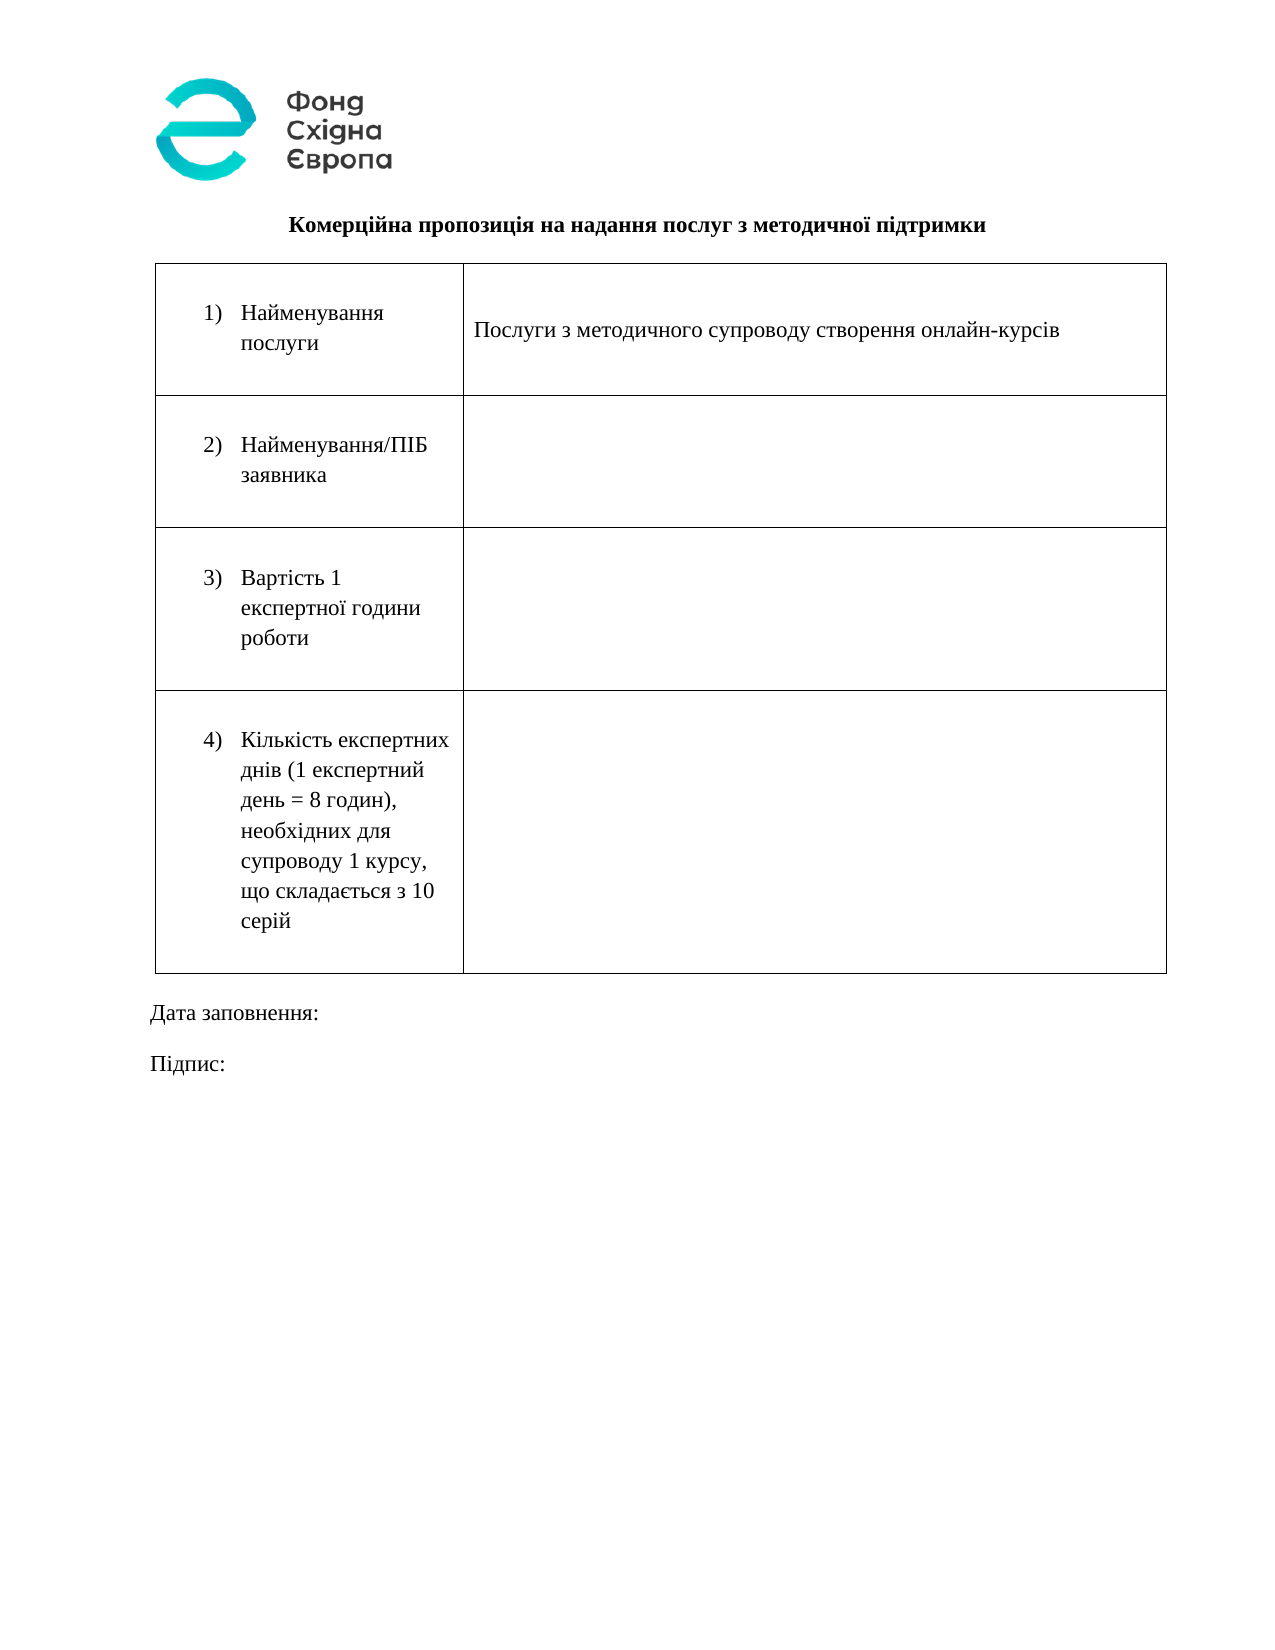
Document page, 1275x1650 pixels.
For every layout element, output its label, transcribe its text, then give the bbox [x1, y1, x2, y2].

text Підпис: [150, 1050, 1125, 1077]
text Дата заповнення: [150, 999, 1125, 1025]
table_header Найменування послуги [156, 264, 463, 395]
table_cell Вартість 1 експертної години роботи [156, 528, 463, 690]
text Комерційна пропозиція на надання послуг з методичної підтримки [150, 211, 1125, 238]
table_header Послуги з методичного супроводу створення онлайн-курсів [464, 264, 1166, 395]
table_cell Найменування/ПІБ заявника [156, 396, 463, 527]
picture [150, 75, 398, 183]
table_cell [464, 528, 1166, 690]
table_cell Кількість експертних днів (1 експертний день = 8 годин), необхідних для супроводу 1 курсу, що складається з 10 серій [156, 691, 463, 973]
table_cell [464, 396, 1166, 527]
table_cell [464, 691, 1166, 973]
